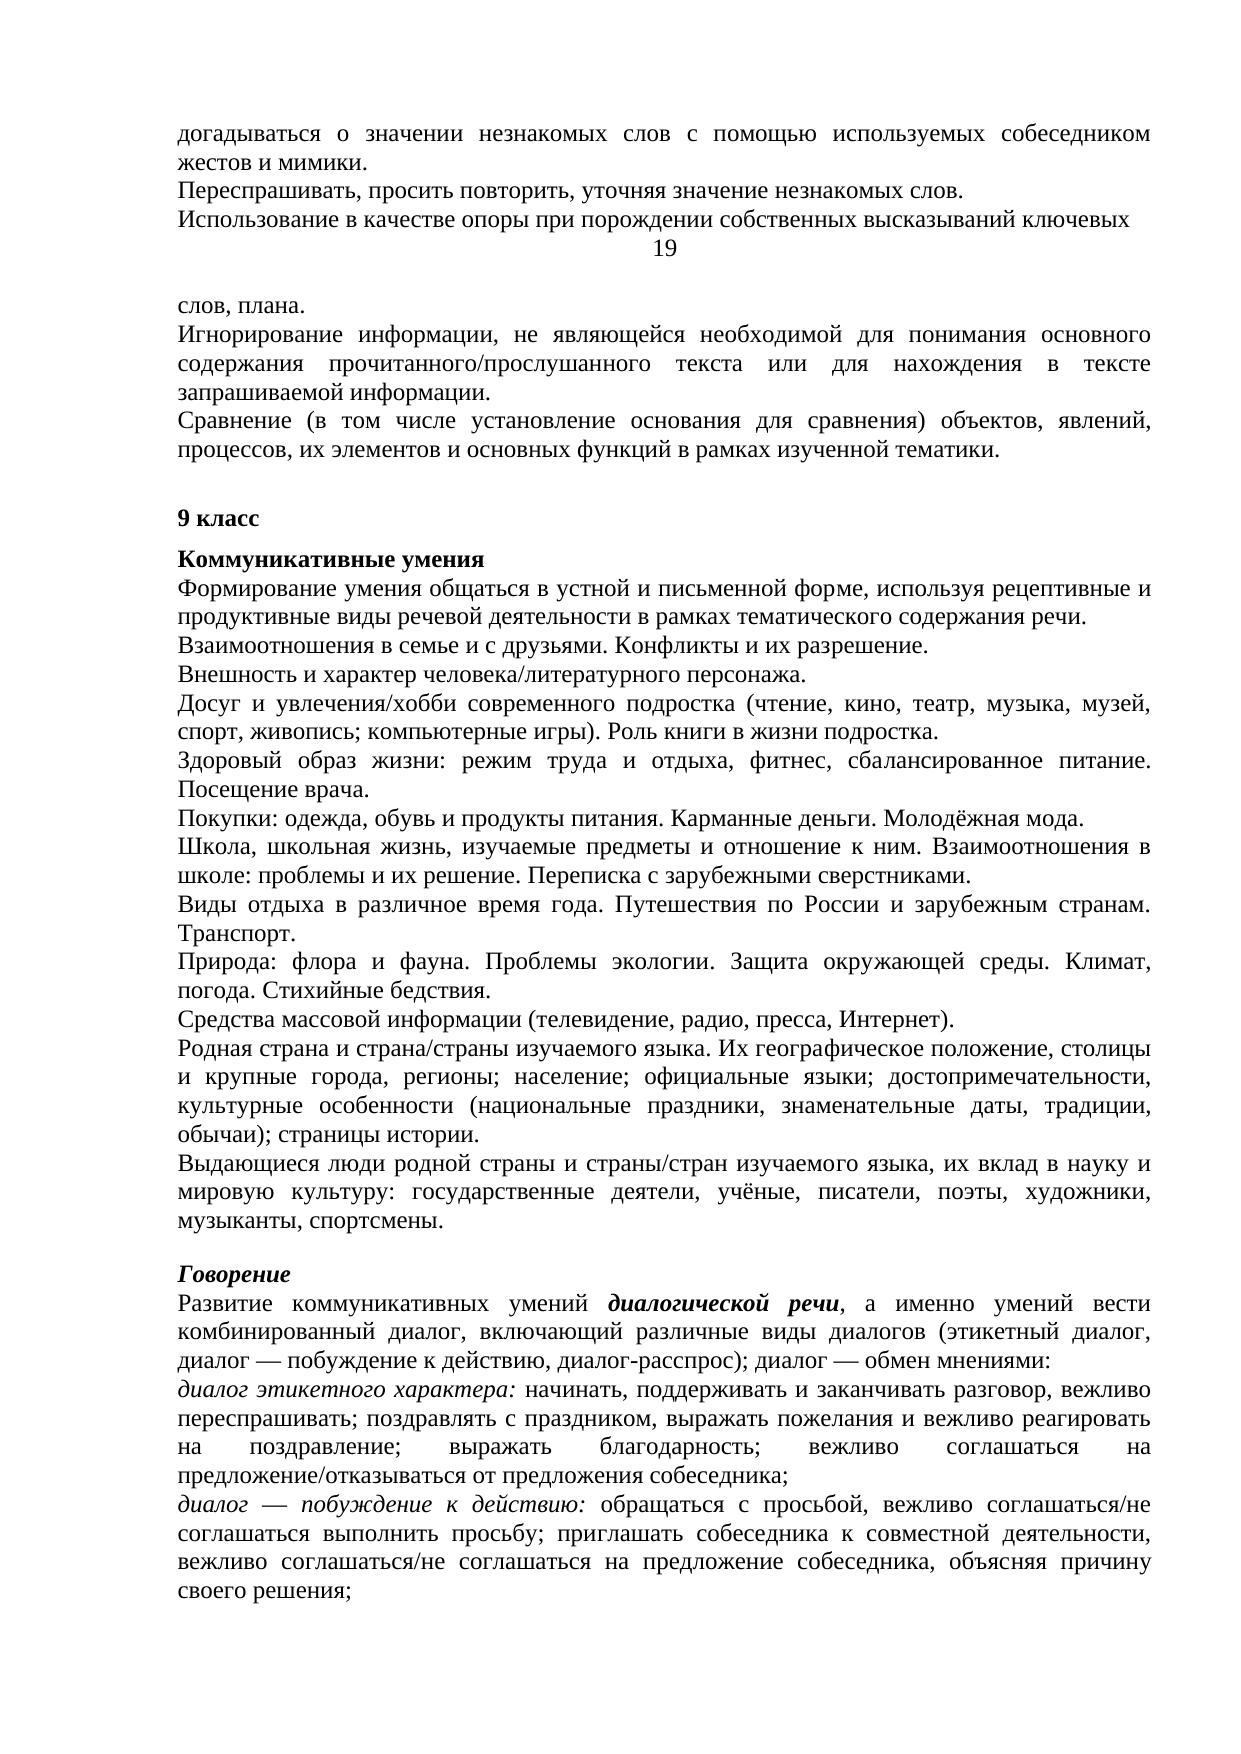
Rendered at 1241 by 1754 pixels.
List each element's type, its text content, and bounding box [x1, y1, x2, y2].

text Досуг и увлечения/хобби современного подростка (чтение, кино, театр, музыка, музей, спорт, живопись; компьютерные игры). Роль книги в жизни подростка. [177, 688, 1152, 745]
text 9 класс [177, 503, 1152, 531]
text слов, плана. [177, 291, 1152, 319]
text Говорение [177, 1259, 1152, 1288]
text Коммуникативные умения [177, 544, 1152, 573]
text Использование в качестве опоры при порождении собственных высказываний ключевых [177, 204, 1152, 233]
text Виды отдыха в различное время года. Путешествия по России и зарубежным странам. Транспорт. [177, 889, 1152, 946]
text Взаимоотношения в семье и с друзьями. Конфликты и их разрешение. [177, 630, 1152, 659]
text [177, 118, 1152, 176]
text Развитие коммуникативных умений диалогической речи, а именно умений вести комбинированный диалог, включающий различные виды диалогов (этикетный диалог, диалог — побуждение к действию, диалог-расспрос); диалог — обмен мнениями: [177, 1288, 1152, 1374]
text Родная страна и страна/страны изучаемого языка. Их географическое положение, столицы и крупные города, регионы; население; официальные языки; достопримечательности, культурные особенности (национальные праздники, знаменательные даты, традиции, обычаи); страницы истории. [177, 1033, 1152, 1148]
text Покупки: одежда, обувь и продукты питания. Карманные деньги. Молодёжная мода. [177, 803, 1152, 831]
text Формирование умения общаться в устной и письменной форме, используя рецептивные и продуктивные виды речевой деятельности в рамках тематического содержания речи. [177, 573, 1152, 630]
text диалог этикетного характера: начинать, поддерживать и заканчивать разговор, вежливо переспрашивать; поздравлять с праздником, выражать пожелания и вежливо реагировать на поздравление; выражать благодарность; вежливо соглашаться на предложение/отказываться от предложения собеседника; [177, 1374, 1152, 1489]
text Здоровый образ жизни: режим труда и отдыха, фитнес, сбалансированное питание. Посещение врача. [177, 745, 1152, 803]
text Внешность и характер человека/литературного персонажа. [177, 659, 1152, 688]
text Средства массовой информации (телевидение, радио, пресса, Интернет). [177, 1004, 1152, 1033]
text 19 [177, 233, 1152, 262]
text Школа, школьная жизнь, изучаемые предметы и отношение к ним. Взаимоотношения в школе: проблемы и их решение. Переписка с зарубежными сверстниками. [177, 831, 1152, 889]
text диалог — побуждение к действию: обращаться с просьбой, вежливо соглашаться/не соглашаться выполнить просьбу; приглашать собеседника к совместной деятельности, вежливо соглашаться/не соглашаться на предложение собеседника, объясняя причину своего решения; [177, 1489, 1152, 1604]
text Переспрашивать, просить повторить, уточняя значение незнакомых слов. [177, 176, 1152, 204]
text Сравнение (в том числе установление основания для сравнения) объектов, явлений, процессов, их элементов и основных функций в рамках изученной тематики. [177, 406, 1152, 463]
text Выдающиеся люди родной страны и страны/стран изучаемого языка, их вклад в науку и мировую культуру: государственные деятели, учёные, писатели, поэты, художники, музыканты, спортсмены. [177, 1148, 1152, 1234]
text Игнорирование информации, не являющейся необходимой для понимания основного содержания прочитанного/прослушанного текста или для нахождения в тексте запрашиваемой информации. [177, 319, 1152, 406]
text Природа: флора и фауна. Проблемы экологии. Защита окружающей среды. Климат, погода. Стихийные бедствия. [177, 946, 1152, 1004]
